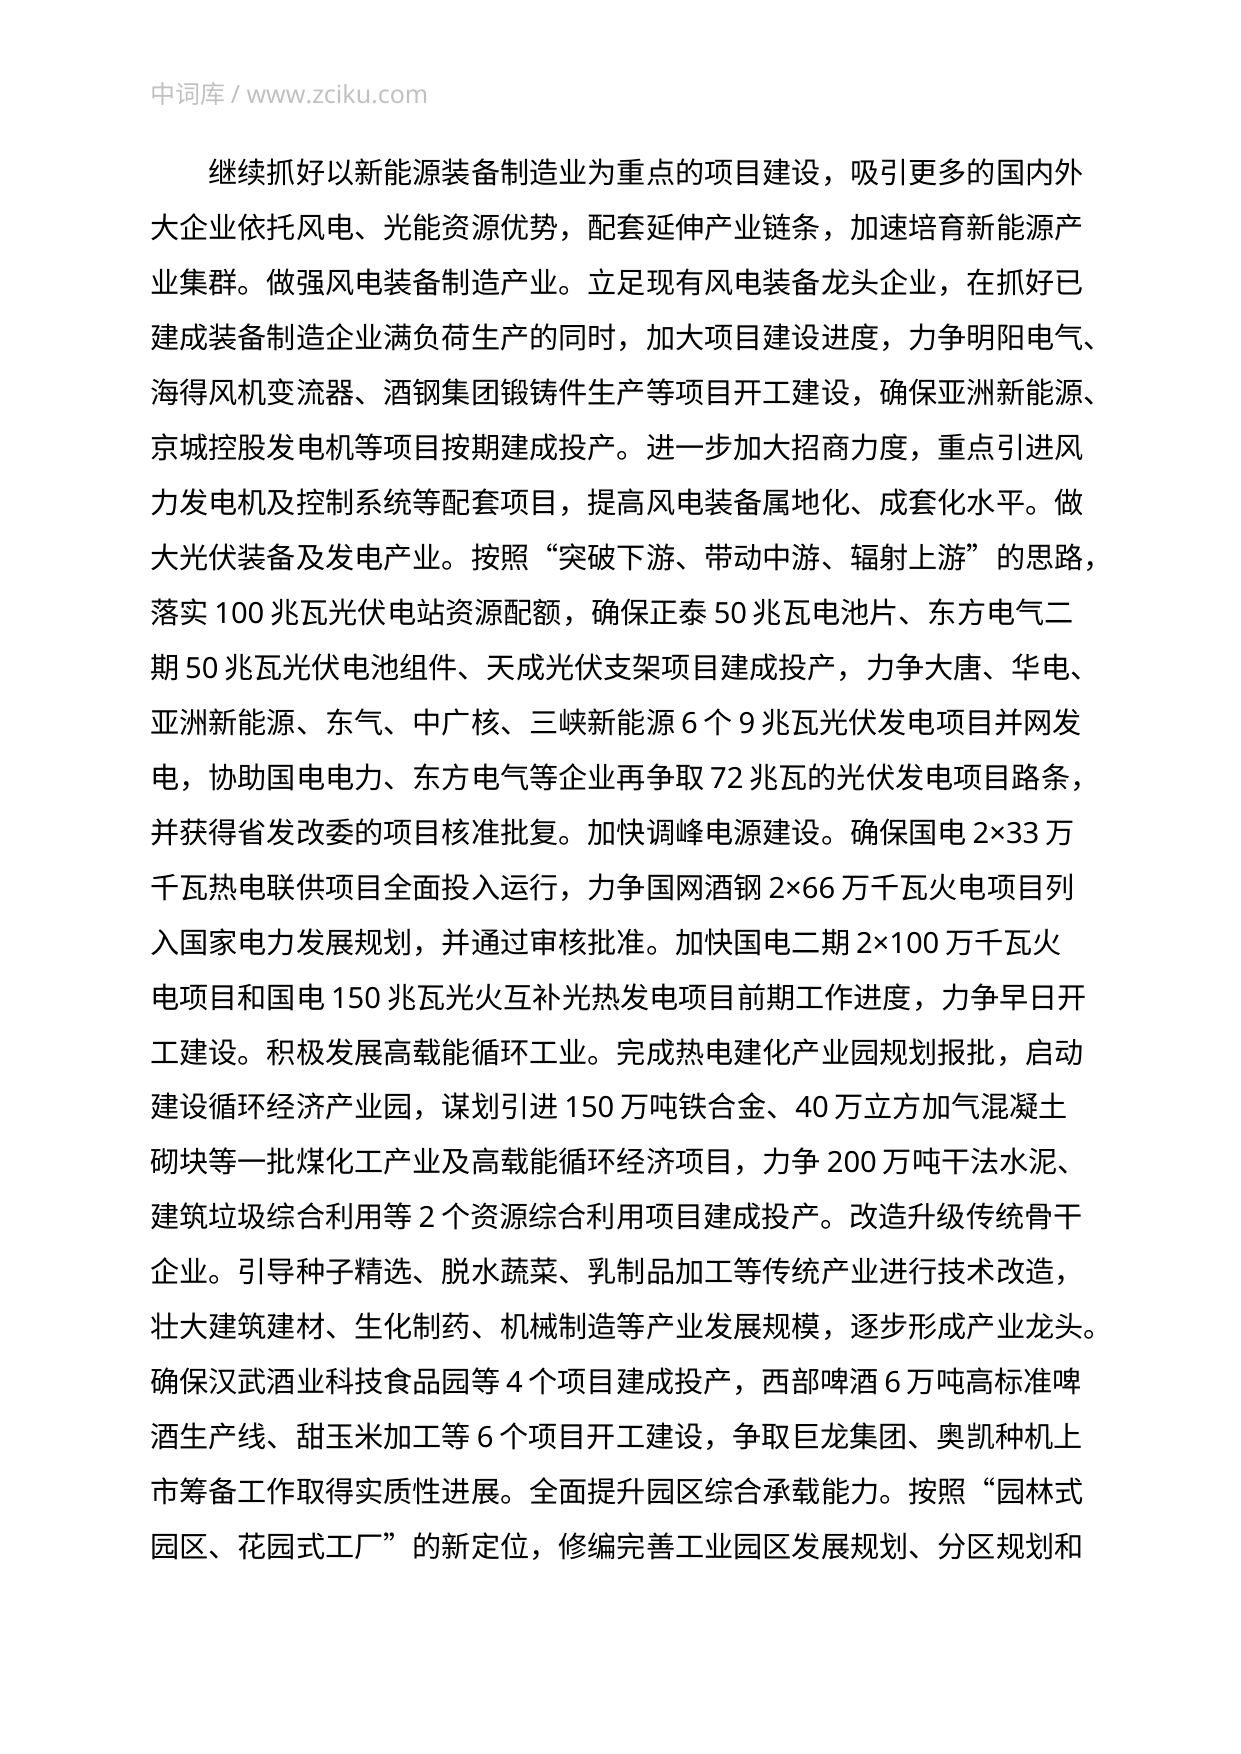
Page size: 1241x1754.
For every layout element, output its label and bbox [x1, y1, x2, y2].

text [150, 150, 1090, 1566]
